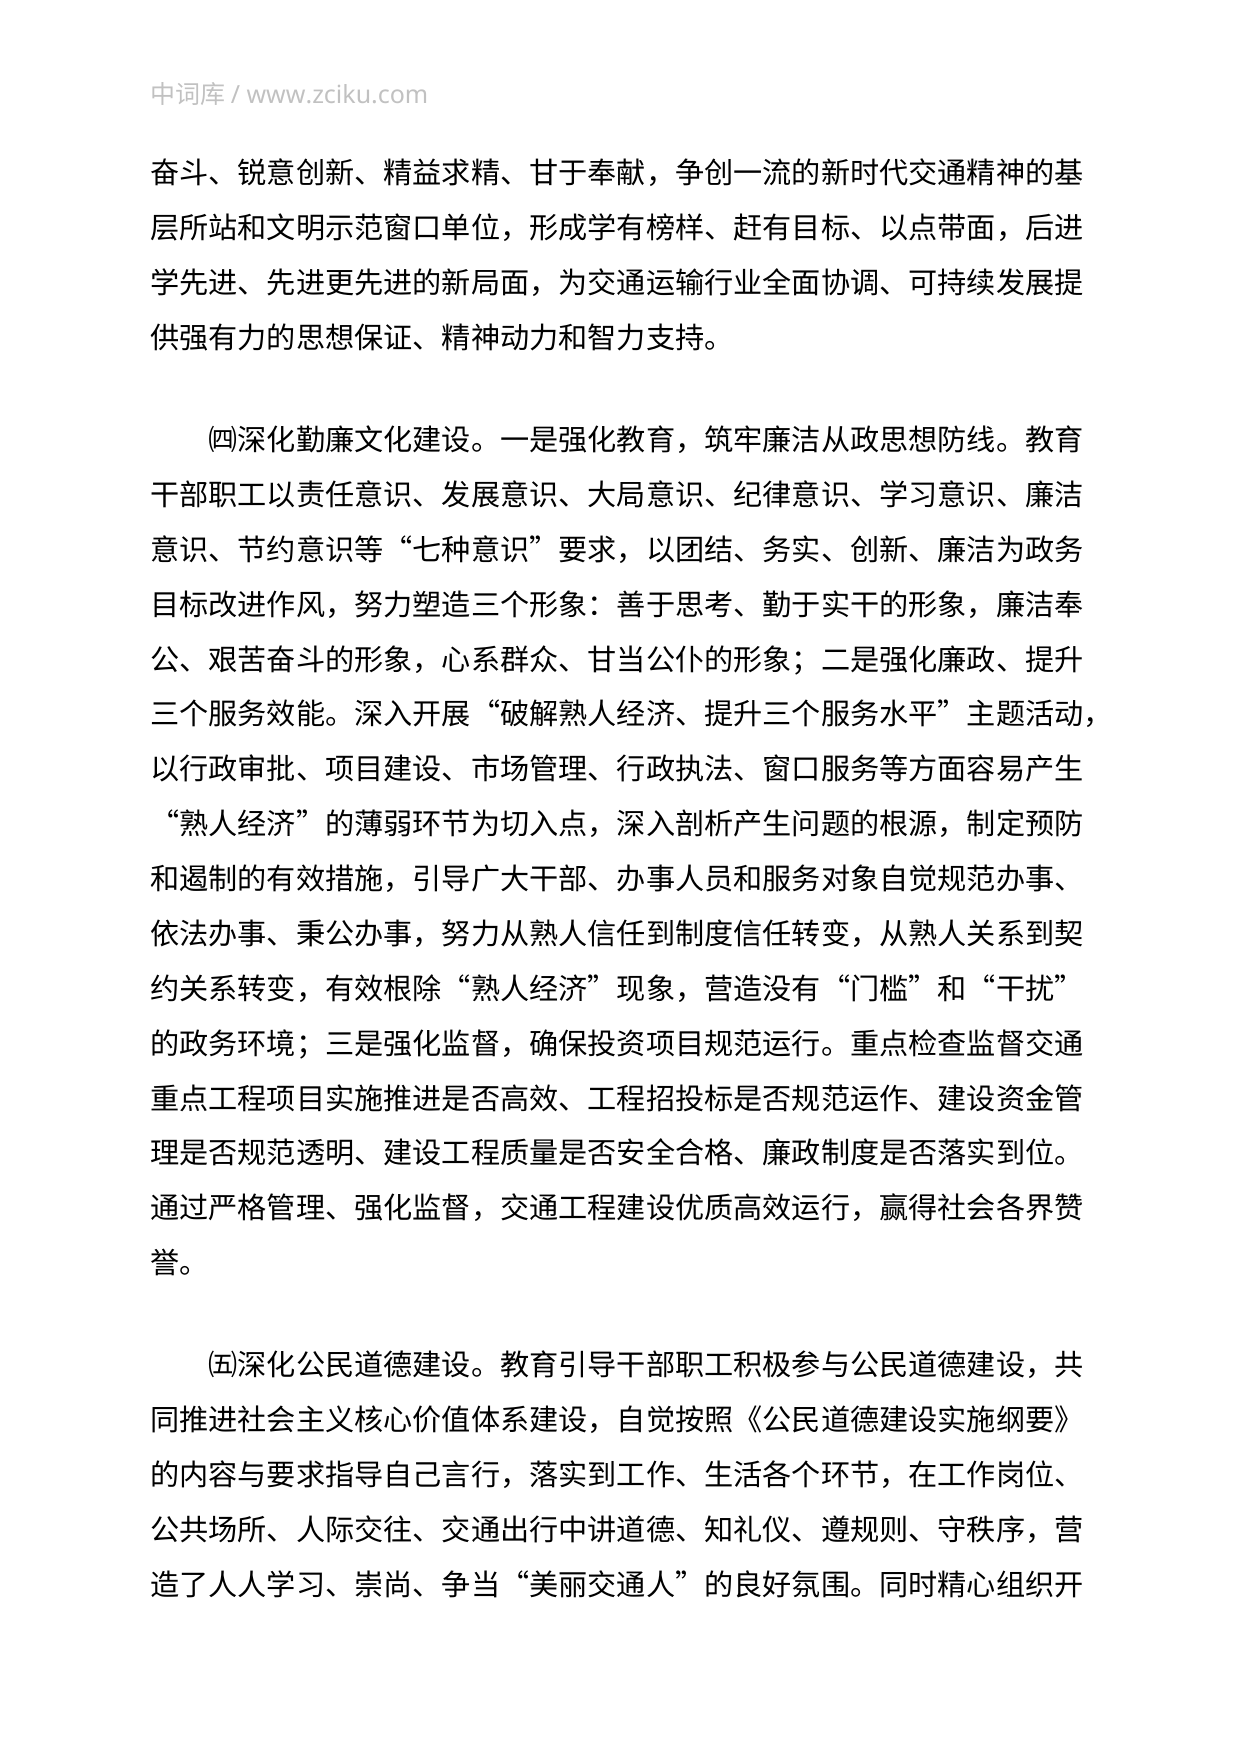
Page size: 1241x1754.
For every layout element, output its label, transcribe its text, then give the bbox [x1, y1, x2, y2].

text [150, 1342, 1090, 1603]
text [150, 150, 1090, 357]
text ㈣深化勤廉文化建设。一是强化教育，筑牢廉洁从政思想防线。教育干部职工以责任意识、发展意识、大局意识、纪律意识、学习意识、廉洁意识、节约意识等“七种意识”要求，以团结、务实、创新、廉洁为政务目标改进作风，努力塑造三个形象：善于思考、勤于实干的形象，廉洁奉公、艰苦奋斗的形象，心系群众、甘当公仆的形象；二是强化廉政、提升三个服务效能。深入开展“破解熟人经济、提升三个服务水平”主题活动，以行政审批、项目建设、市场管理、行政执法、窗口服务等方面容易产生“熟人经济”的薄弱环节为切入点，深入剖析产生问题的根源，制定预防和遏制的有效措施，引导广大干部、办事人员和服务对象自觉规范办事、依法办事、秉公办事，努力从熟人信任到制度信任转变，从熟人关系到契约关系转变，有效根除“熟人经济”现象，营造没有“门槛”和“干扰”的政务环境；三是强化监督，确保投资项目规范运行。重点检查监督交通重点工程项目实施推进是否高效、工程招投标是否规范运作、建设资金管理是否规范透明、建设工程质量是否安全合格、廉政制度是否落实到位。通过严格管理、强化监督，交通工程建设优质高效运行，赢得社会各界赞誉。 [150, 416, 1090, 1282]
